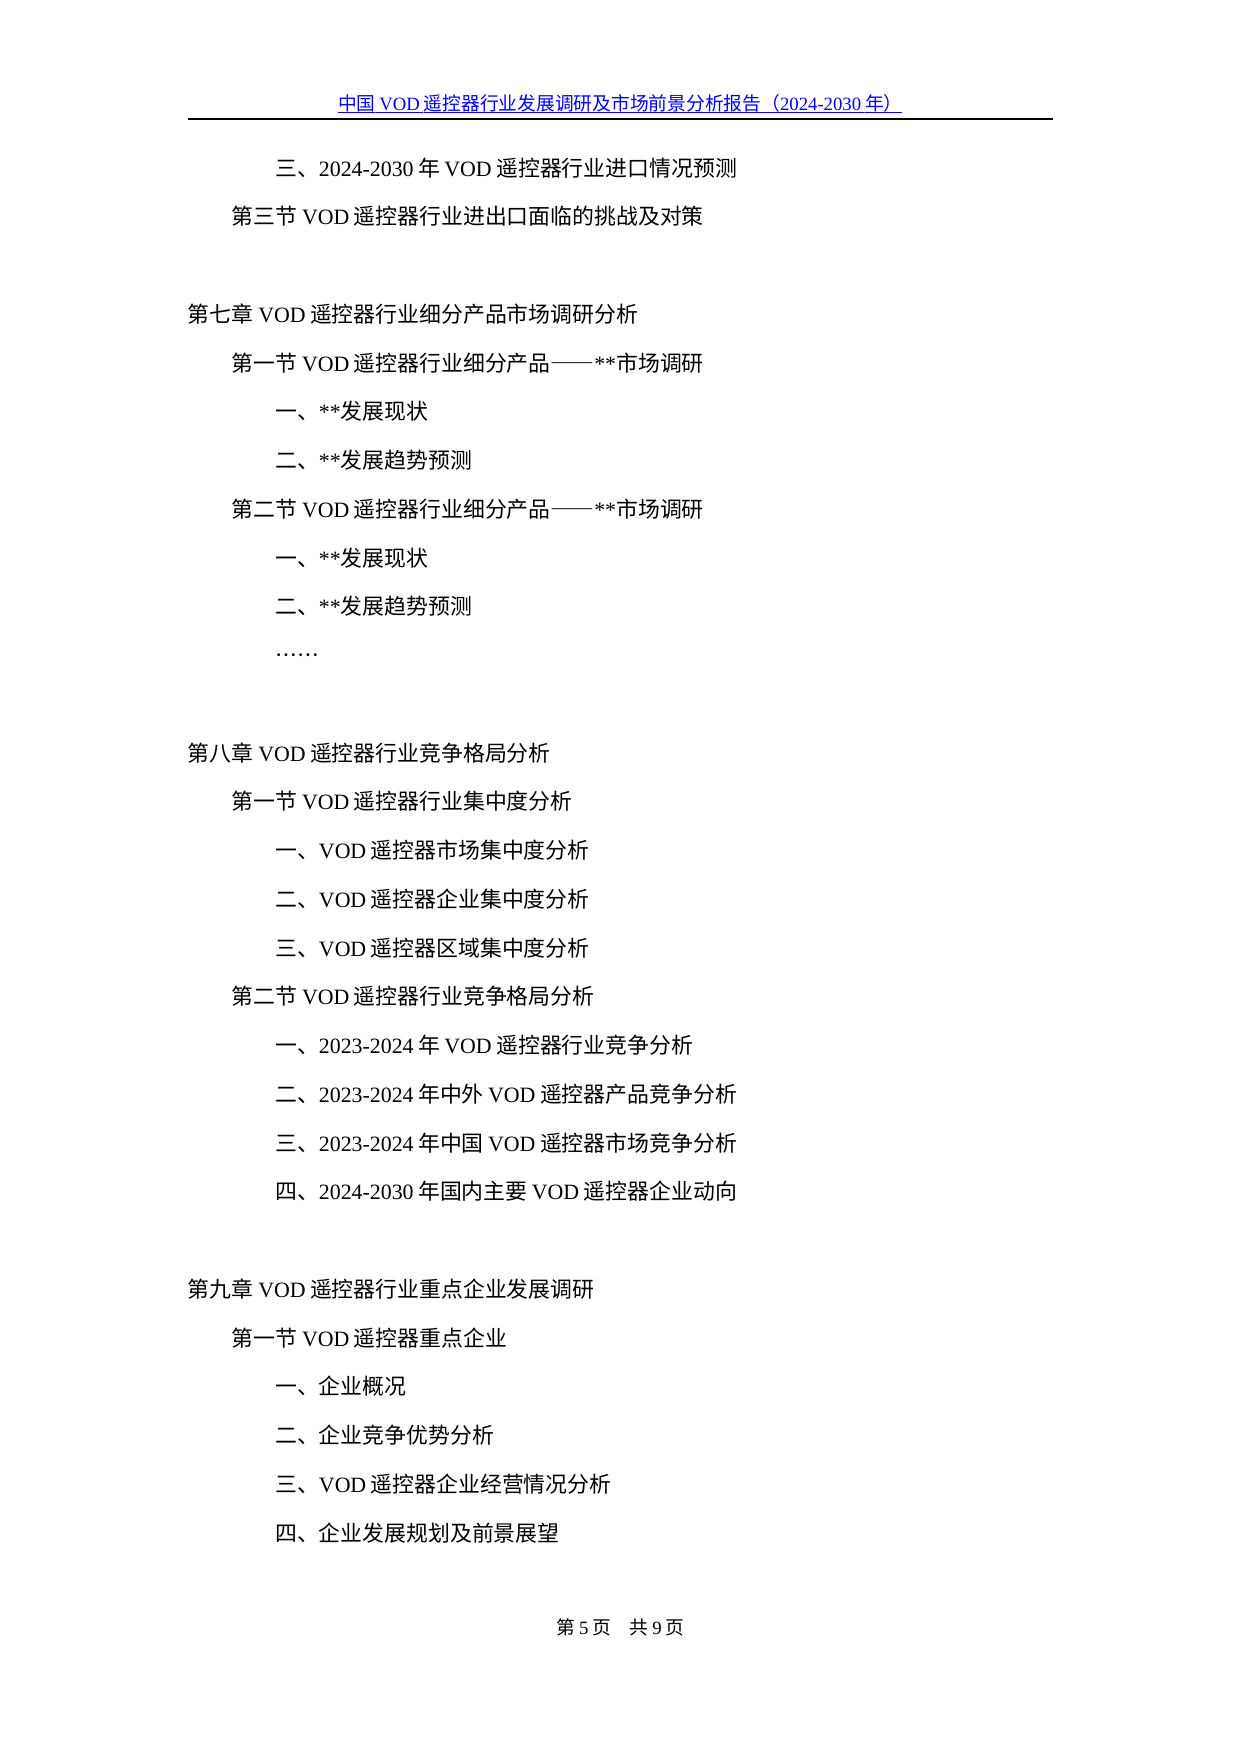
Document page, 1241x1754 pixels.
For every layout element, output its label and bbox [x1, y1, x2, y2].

text [187, 150, 1053, 1548]
